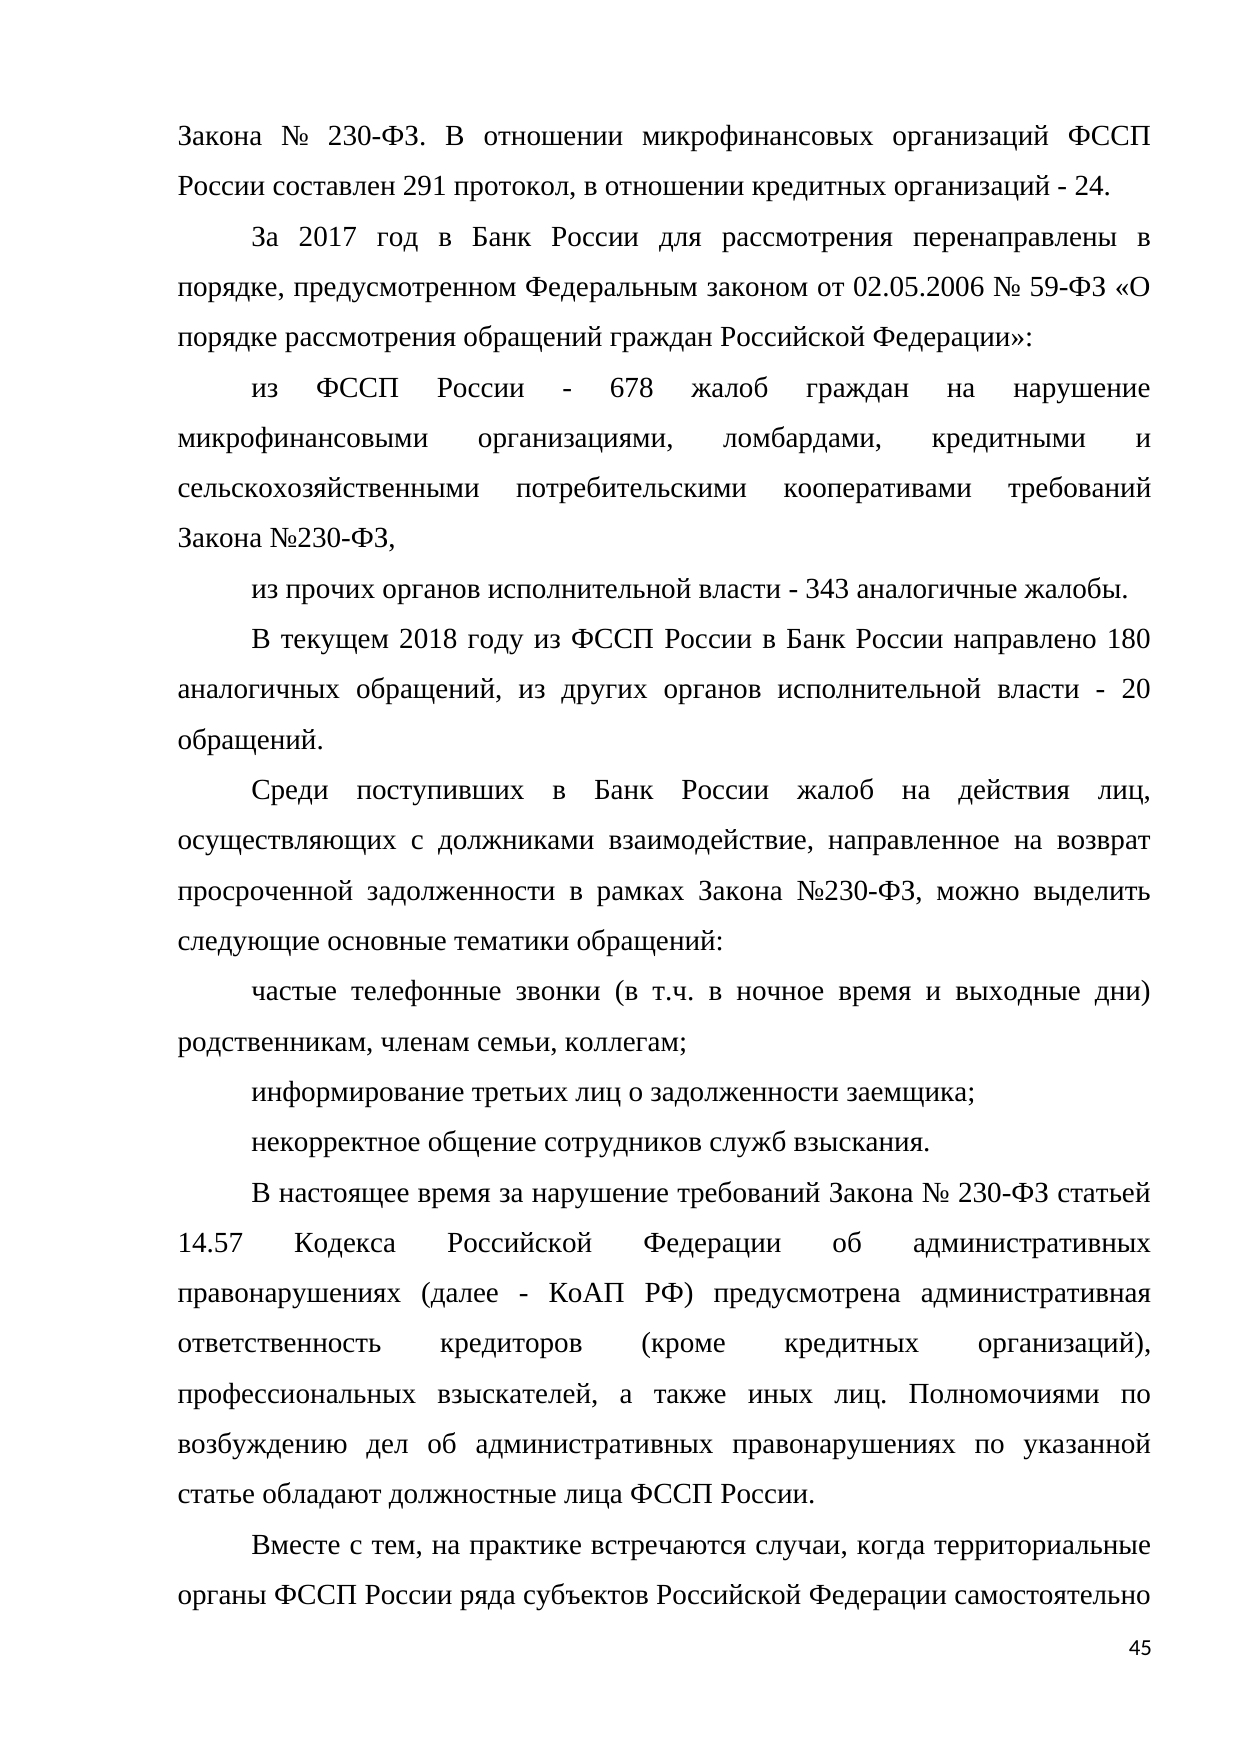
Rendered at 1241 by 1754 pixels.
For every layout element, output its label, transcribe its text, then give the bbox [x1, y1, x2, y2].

text частые телефонные звонки (в т.ч. в ночное время и выходные дни) родственникам, членам семьи, коллегам; [177, 973, 1152, 1057]
text В настоящее время за нарушение требований Закона № 230-ФЗ статьей 14.57 Кодекса Российской Федерации об административных правонарушениях (далее - КоАП РФ) предусмотрена административная ответственность кредиторов (кроме кредитных организаций), профессиональных взыскателей, а также иных лиц. Полномочиями по возбуждению дел об административных правонарушениях по указанной статье обладают должностные лица ФССП России. [177, 1175, 1152, 1510]
text Среди поступивших в Банк России жалоб на действия лиц, осуществляющих с должниками взаимодействие, направленное на возврат просроченной задолженности в рамках Закона №230-ФЗ, можно выделить следующие основные тематики обращений: [177, 772, 1152, 957]
text информирование третьих лиц о задолженности заемщика; [177, 1074, 1152, 1108]
text За 2017 год в Банк России для рассмотрения перенаправлены в порядке, предусмотренном Федеральным законом от 02.05.2006 № 59-ФЗ «О порядке рассмотрения обращений граждан Российской Федерации»: [177, 219, 1152, 353]
text В текущем 2018 году из ФССП России в Банк России направлено 180 аналогичных обращений, из других органов исполнительной власти - 20 обращений. [177, 621, 1152, 755]
text из ФССП России - 678 жалоб граждан на нарушение микрофинансовыми организациями, ломбардами, кредитными и сельскохозяйственными потребительскими кооперативами требований Закона №230-ФЗ, [177, 370, 1152, 554]
text из прочих органов исполнительной власти - 343 аналогичные жалобы. [177, 571, 1152, 604]
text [177, 1527, 1152, 1611]
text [177, 118, 1152, 202]
text некорректное общение сотрудников служб взыскания. [177, 1124, 1152, 1158]
